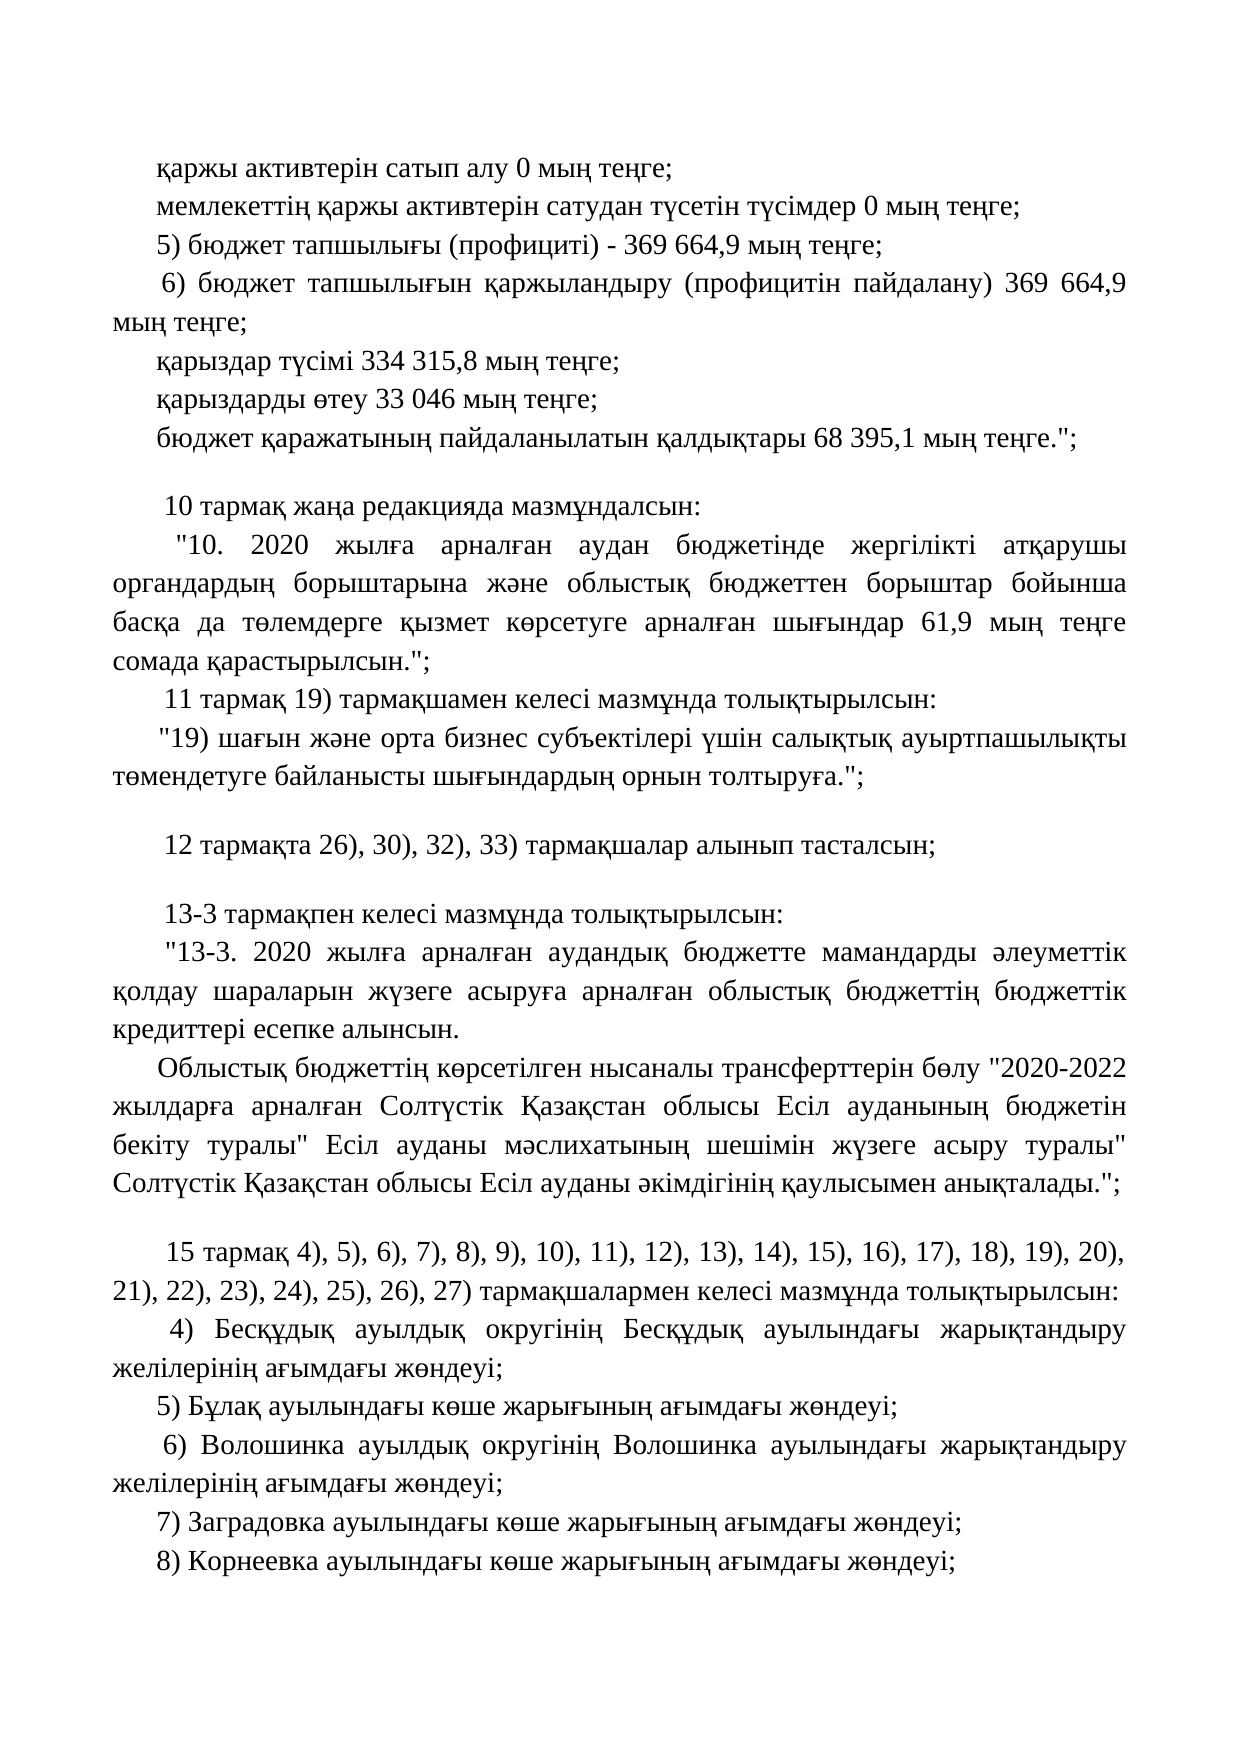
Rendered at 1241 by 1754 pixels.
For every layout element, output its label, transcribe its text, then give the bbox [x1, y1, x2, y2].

text 15 тармақ 4), 5), 6), 7), 8), 9), 10), 11), 12), 13), 14), 15), 16), 17), 18), 19), 20), 21), 22), 23), 24), 25), 26), 27) тармақшалармен келесі мазмұнда толықтырылсын: [112, 1234, 1128, 1306]
text 4) Бесқұдық ауылдық округінің Бесқұдық ауылындағы жарықтандыру желілерінің ағымдағы жөндеуі; [112, 1311, 1128, 1383]
text 10 тармақ жаңа редакцияда мазмұндалсын: [112, 488, 1128, 522]
text 12 тармақта 26), 30), 32), 33) тармақшалар алынып тасталсын; [112, 827, 1128, 861]
text "13-3. 2020 жылға арналған аудандық бюджетте мамандарды әлеуметтік қолдау шараларын жүзеге асыруға арналған облыстық бюджеттің бюджеттік кредиттері есепке алынсын. [112, 934, 1128, 1045]
text 11 тармақ 19) тармақшамен келесі мазмұнда толықтырылсын: [112, 681, 1128, 715]
text 6) Волошинка ауылдық округінің Волошинка ауылындағы жарықтандыру желілерінің ағымдағы жөндеуі; [112, 1427, 1128, 1499]
text Облыстық бюджеттің көрсетілген нысаналы трансферттерін бөлу "2020-2022 жылдарға арналған Солтүстік Қазақстан облысы Есіл ауданының бюджетін бекіту туралы" Есіл ауданы мәслихатының шешімін жүзеге асыру туралы" Солтүстік Қазақстан облысы Есіл ауданы әкімдігінің қаулысымен анықталады."; [112, 1050, 1128, 1199]
text "10. 2020 жылға арналған аудан бюджетінде жергілікті атқарушы органдардың борыштарына және облыстық бюджеттен борыштар бойынша басқа да төлемдерге қызмет көрсетуге арналған шығындар 61,9 мың теңге сомада қарастырылсын."; [112, 527, 1128, 676]
text 5) Бұлақ ауылындағы көше жарығының ағымдағы жөндеуі; [112, 1388, 1128, 1422]
text 5) бюджет тапшылығы (профициті) - 369 664,9 мың теңге; [112, 227, 1128, 261]
text қарыздар түсімі 334 315,8 мың теңге; [112, 343, 1128, 376]
text қарыздарды өтеу 33 046 мың теңге; [112, 381, 1128, 415]
text "19) шағын және орта бизнес субъектілері үшін салықтық ауыртпашылықты төмендетуге байланысты шығындардың орнын толтыруға."; [112, 720, 1128, 792]
text мемлекеттің қаржы активтерін сатудан түсетін түсімдер 0 мың теңге; [112, 188, 1128, 222]
text бюджет қаражатының пайдаланылатын қалдықтары 68 395,1 мың теңге."; [112, 420, 1128, 453]
text қаржы активтерін сатып алу 0 мың теңге; [112, 150, 1128, 183]
text 7) Заградовка ауылындағы көше жарығының ағымдағы жөндеуі; [112, 1504, 1128, 1538]
text 6) бюджет тапшылығын қаржыландыру (профицитін пайдалану) 369 664,9 мың теңге; [112, 266, 1128, 338]
text 8) Корнеевка ауылындағы көше жарығының ағымдағы жөндеуі; [112, 1543, 1128, 1576]
text 13-3 тармақпен келесі мазмұнда толықтырылсын: [112, 896, 1128, 929]
